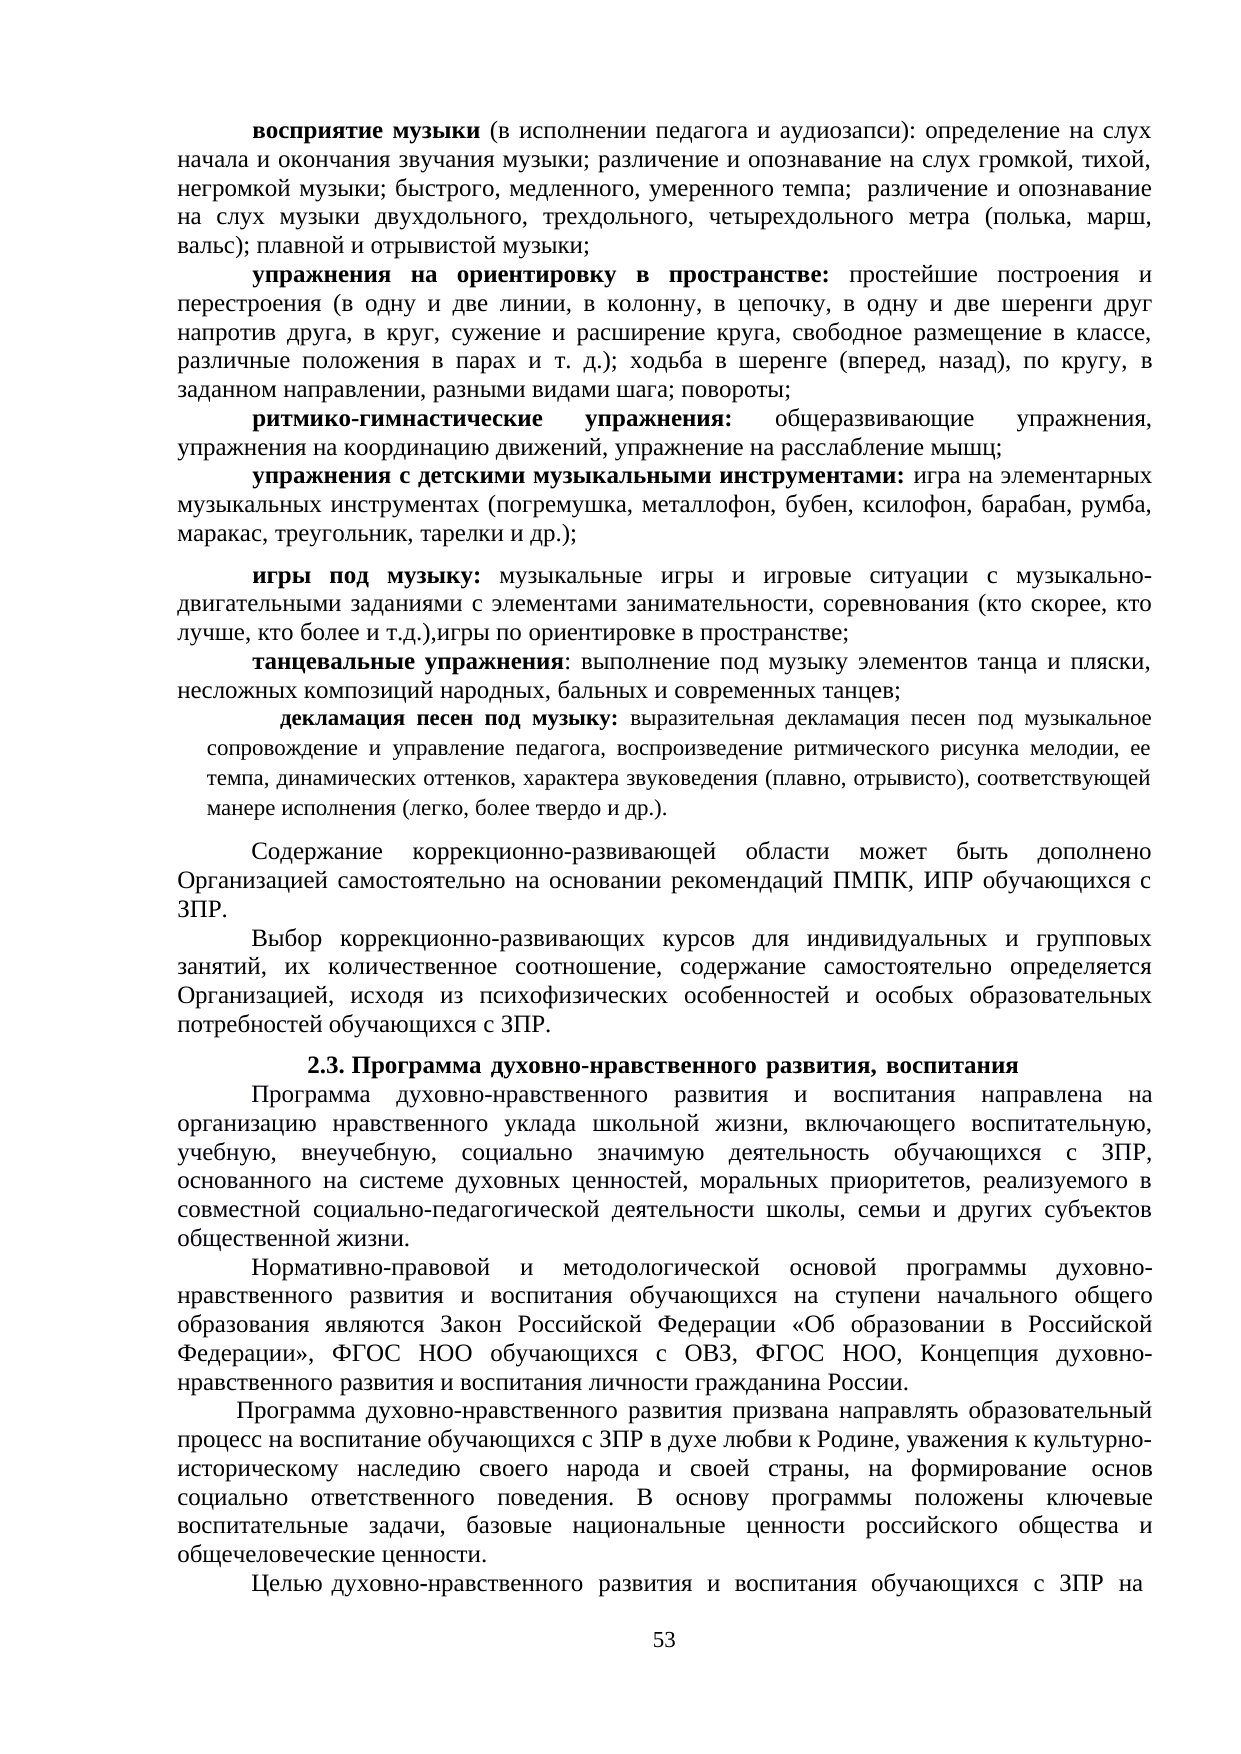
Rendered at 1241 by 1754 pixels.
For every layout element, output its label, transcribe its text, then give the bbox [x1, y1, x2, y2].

text Целью духовно-нравственного развития и воспитания обучающихся с ЗПР на [251, 1568, 1240, 1597]
text упражнения на ориентировку в пространстве: простейшие построения и перестроения (в одну и две линии, в колонну, в цепочку, в одну и две шеренги друг напротив друга, в круг, сужение и расширение круга, свободное размещение в классе, различные положения в парах и т. д.); ходьба в шеренге (вперед, назад), по кругу, в заданном направлении, разными видами шага; повороты; [177, 259, 1152, 403]
text восприятие музыки (в исполнении педагога и аудиозапси): определение на слух начала и окончания звучания музыки; различение и опознавание на слух громкой, тихой, негромкой музыки; быстрого, медленного, умеренного темпа; различение и опознавание на слух музыки двухдольного, трехдольного, четырехдольного метра (полька, марш, вальс); плавной и отрывистой музыки; [177, 115, 1152, 259]
text Содержание коррекционно-развивающей области может быть дополнено Организацией самостоятельно на основании рекомендаций ПМПК, ИПР обучающихся с ЗПР. [177, 836, 1152, 923]
text Нормативно-правовой и методологической основой программы духовно- нравственного развития и воспитания обучающихся на ступени начального общего образования являются Закон Российской Федерации «Об образовании в Российской Федерации», ФГОС НОО обучающихся с ОВЗ, ФГОС НОО, Концепция духовно- нравственного развития и воспитания личности гражданина России. [177, 1252, 1153, 1395]
subtitle Программа духовно-нравственного развития, воспитания [307, 1051, 1240, 1079]
text ритмико-гимнастические упражнения: общеразвивающие упражнения, упражнения на координацию движений, упражнение на расслабление мышц; [177, 403, 1152, 461]
text декламация песен под музыку: выразительная декламация песен под музыкальное сопровождение и управление педагога, воспроизведение ритмического рисунка мелодии, ее темпа, динамических оттенков, характера звуковедения (плавно, отрывисто), соответствующей манере исполнения (легко, более твердо и др.). [207, 703, 1152, 821]
text Программа духовно-нравственного развития и воспитания направлена на организацию нравственного уклада школьной жизни, включающего воспитательную, учебную, внеучебную, социально значимую деятельность обучающихся с ЗПР, основанного на системе духовных ценностей, моральных приоритетов, реализуемого в совместной социально-педагогической деятельности школы, семьи и других субъектов общественной жизни. [177, 1079, 1153, 1252]
text Выбор коррекционно-развивающих курсов для индивидуальных и групповых занятий, их количественное соотношение, содержание самостоятельно определяется Организацией, исходя из психофизических особенностей и особых образовательных потребностей обучающихся с ЗПР. [177, 923, 1152, 1038]
text игры под музыку: музыкальные игры и игровые ситуации с музыкально- двигательными заданиями с элементами занимательности, соревнования (кто скорее, кто лучше, кто более и т.д.),игры по ориентировке в пространстве; [177, 560, 1153, 646]
text танцевальные упражнения: выполнение под музыку элементов танца и пляски, несложных композиций народных, бальных и современных танцев; [177, 646, 1152, 703]
text Программа духовно-нравственного развития призвана направлять образовательный процесс на воспитание обучающихся с ЗПР в духе любви к Родине, уважения к культурно- историческому наследию своего народа и своей страны, на формирование основ социально ответственного поведения. В основу программы положены ключевые воспитательные задачи, базовые национальные ценности российского общества и общечеловеческие ценности. [177, 1395, 1153, 1568]
text упражнения с детскими музыкальными инструментами: игра на элементарных музыкальных инструментах (погремушка, металлофон, бубен, ксилофон, барабан, румба, маракас, треугольник, тарелки и др.); [177, 461, 1153, 547]
